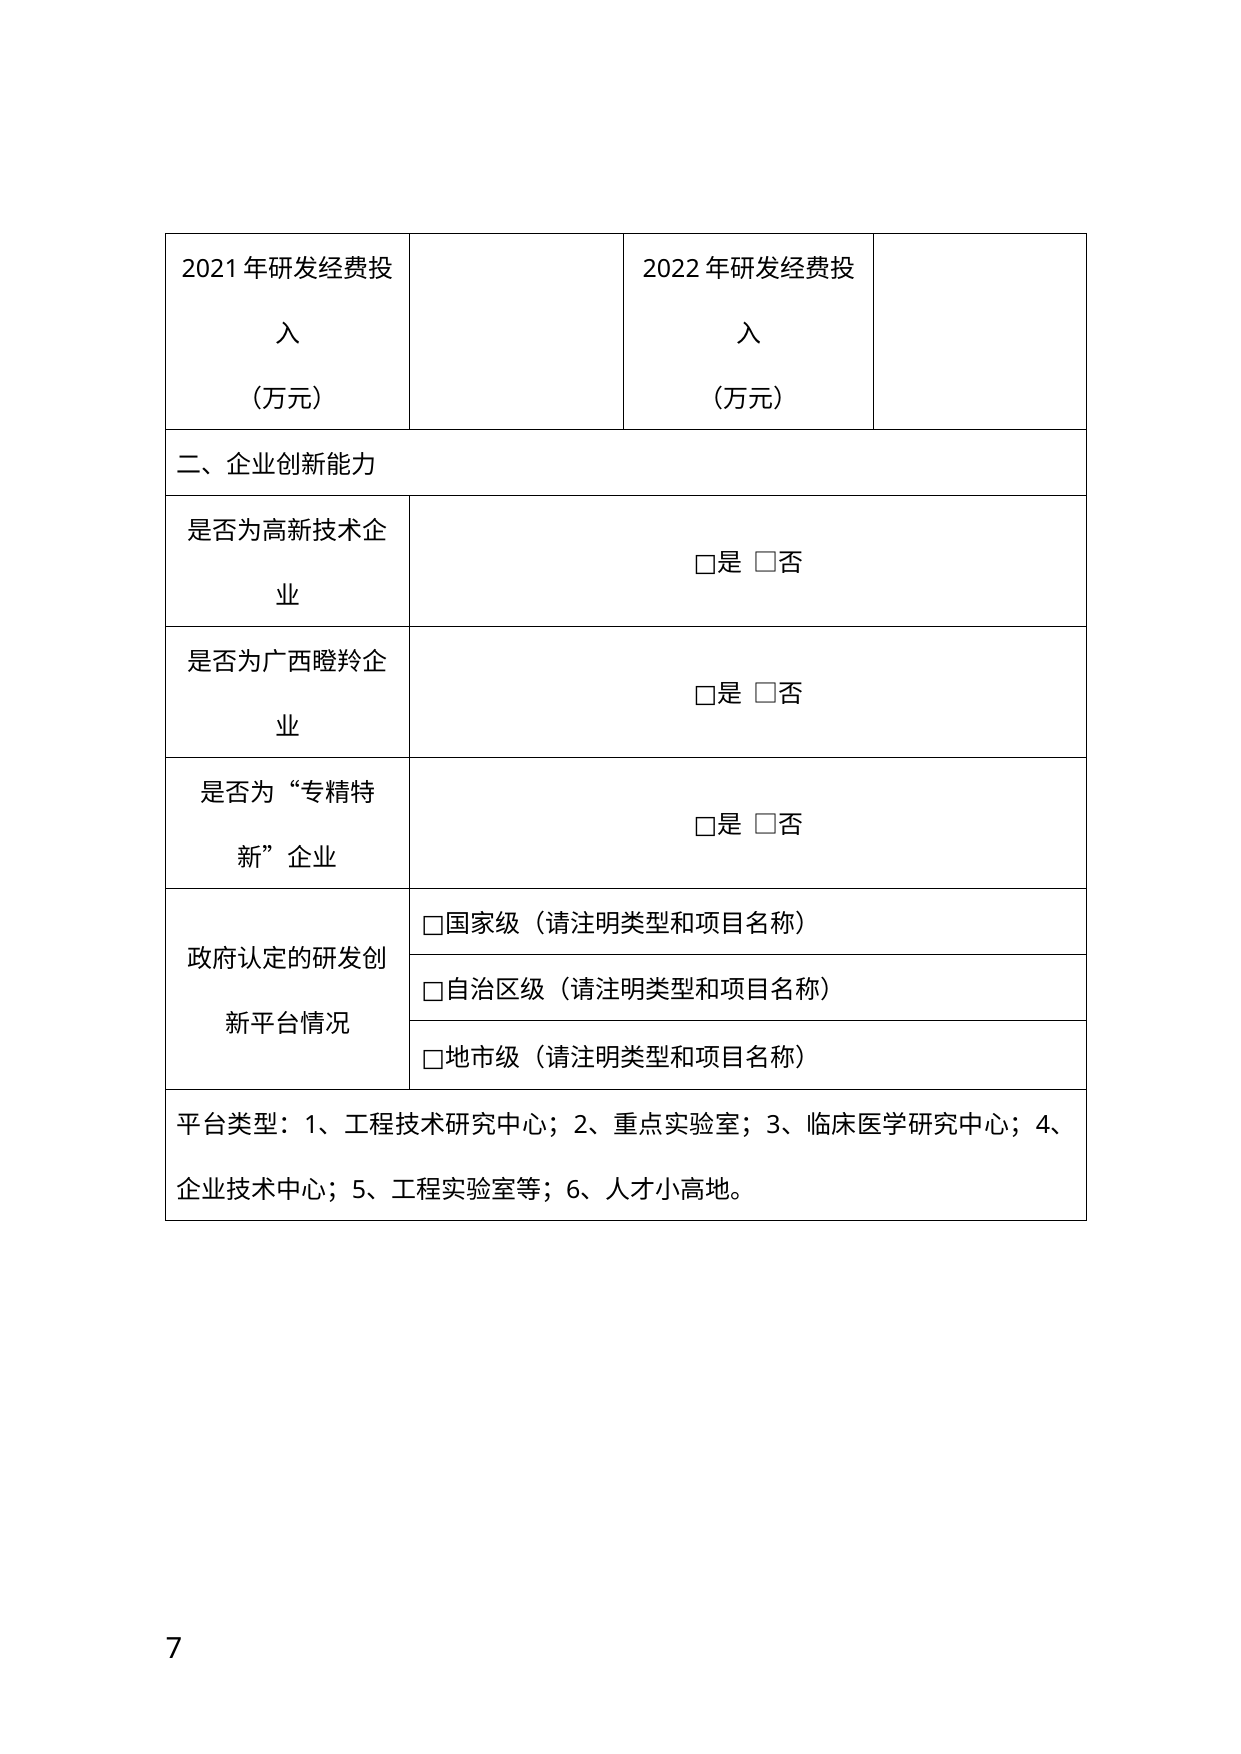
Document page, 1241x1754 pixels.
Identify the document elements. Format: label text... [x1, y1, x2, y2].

table_cell □国家级（请注明类型和项目名称） [410, 889, 1086, 954]
table_cell 2022年研发经费投入 （万元） [624, 234, 873, 429]
table_cell 是否为“专精特新”企业 [166, 758, 409, 888]
table_cell [410, 234, 623, 429]
table_cell □是 □否 [410, 496, 1086, 626]
table_cell 政府认定的研发创新平台情况 [166, 889, 409, 1089]
table_cell 2021年研发经费投入 （万元） [166, 234, 409, 429]
table_cell □是 □否 [410, 627, 1086, 757]
table_cell 平台类型：1、工程技术研究中心；2、重点实验室；3、临床医学研究中心；4、企业技术中心；5、工程实验室等；6、人才小高地。 [166, 1090, 1086, 1220]
table_cell □自治区级（请注明类型和项目名称） [410, 955, 1086, 1020]
table_cell [874, 234, 1086, 429]
table_cell □地市级（请注明类型和项目名称） [410, 1021, 1086, 1089]
table_cell 是否为广西瞪羚企业 [166, 627, 409, 757]
table_cell □是 □否 [410, 758, 1086, 888]
table_cell 是否为高新技术企业 [166, 496, 409, 626]
table_cell 二、企业创新能力 [166, 430, 1086, 495]
